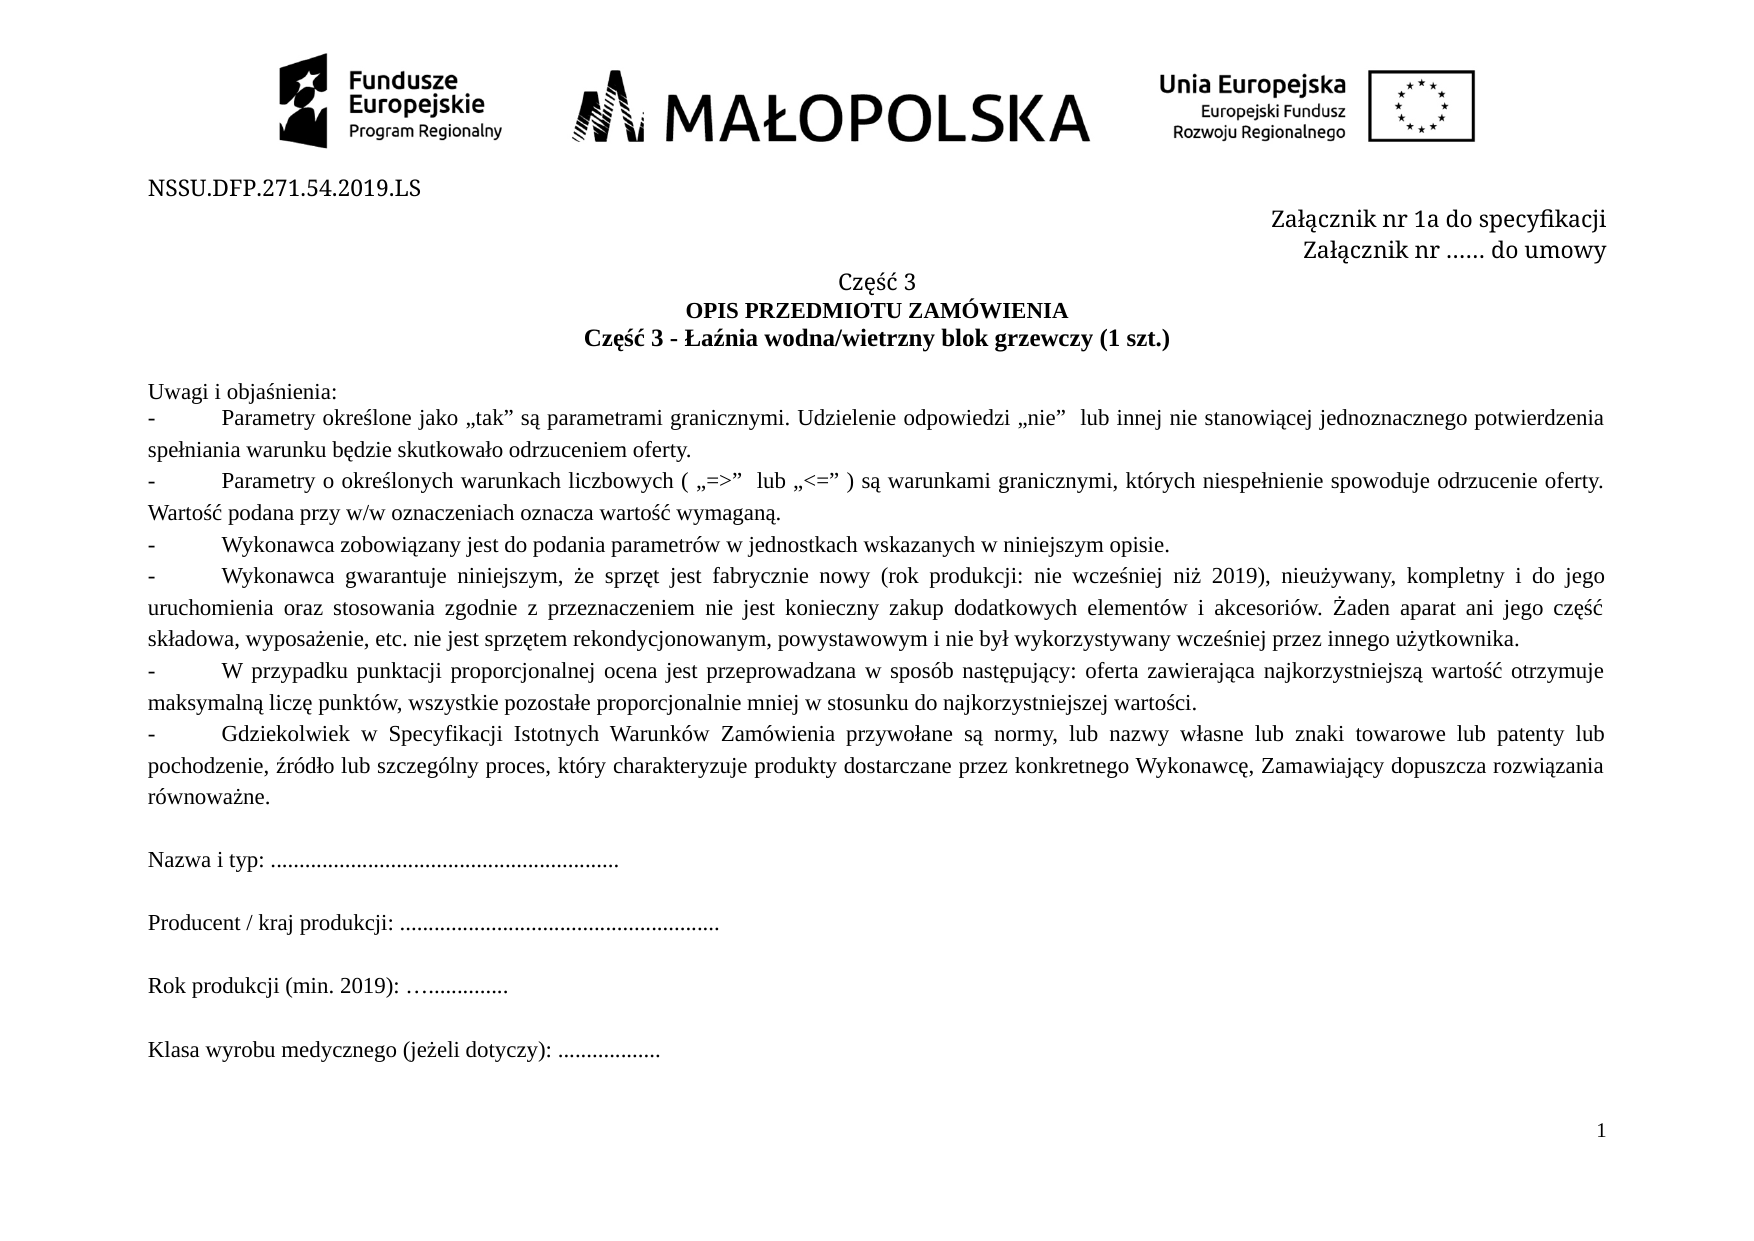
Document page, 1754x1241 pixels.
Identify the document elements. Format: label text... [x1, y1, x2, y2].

text Uwagi i objaśnienia: [148, 378, 1606, 404]
list Wykonawca zobowiązany jest do podania parametrów w jednostkach wskazanych w niniejszym opisie. [148, 531, 1606, 557]
text Nazwa i typ: ............................................................. [148, 846, 1606, 873]
text Część 3 - Łaźnia wodna/wietrzny blok grzewczy (1 szt.) [148, 323, 1606, 352]
list Gdziekolwiek w Specyfikacji Istotnych Warunków Zamówienia przywołane są normy, lub nazwy własne lub znaki towarowe lub patenty lub pochodzenie, źródło lub szczególny proces, który charakteryzuje produkty dostarczane przez konkretnego Wykonawcę, Zamawiający dopuszcza rozwiązania równoważne. [148, 720, 1606, 809]
picture [256, 29, 1498, 172]
list Parametry o określonych warunkach liczbowych ( „=>” lub „<=” ) są warunkami granicznymi, których niespełnienie spowoduje odrzucenie oferty. Wartość podana przy w/w oznaczeniach oznacza wartość wymaganą. [148, 468, 1606, 526]
list Wykonawca gwarantuje niniejszym, że sprzęt jest fabrycznie nowy (rok produkcji: nie wcześniej niż 2019), nieużywany, kompletny i do jego uruchomienia oraz stosowania zgodnie z przeznaczeniem nie jest konieczny zakup dodatkowych elementów i akcesoriów. Żaden aparat ani jego część składowa, wyposażenie, etc. nie jest sprzętem rekondycjonowanym, powystawowym i nie był wykorzystywany wcześniej przez innego użytkownika. [148, 562, 1606, 652]
text OPIS PRZEDMIOTU ZAMÓWIENIA [148, 297, 1606, 323]
text Klasa wyrobu medycznego (jeżeli dotyczy): .................. [148, 1036, 1606, 1062]
list Parametry określone jako „tak” są parametrami granicznymi. Udzielenie odpowiedzi „nie” lub innej nie stanowiącej jednoznacznego potwierdzenia spełniania warunku będzie skutkowało odrzuceniem oferty. [148, 404, 1606, 462]
text Rok produkcji (min. 2019): ….............. [148, 973, 1606, 999]
list W przypadku punktacji proporcjonalnej ocena jest przeprowadzana w sposób następujący: oferta zawierająca najkorzystniejszą wartość otrzymuje maksymalną liczę punktów, wszystkie pozostałe proporcjonalnie mniej w stosunku do najkorzystniejszej wartości. [148, 657, 1606, 715]
text Producent / kraj produkcji: ........................................................ [148, 909, 1606, 936]
